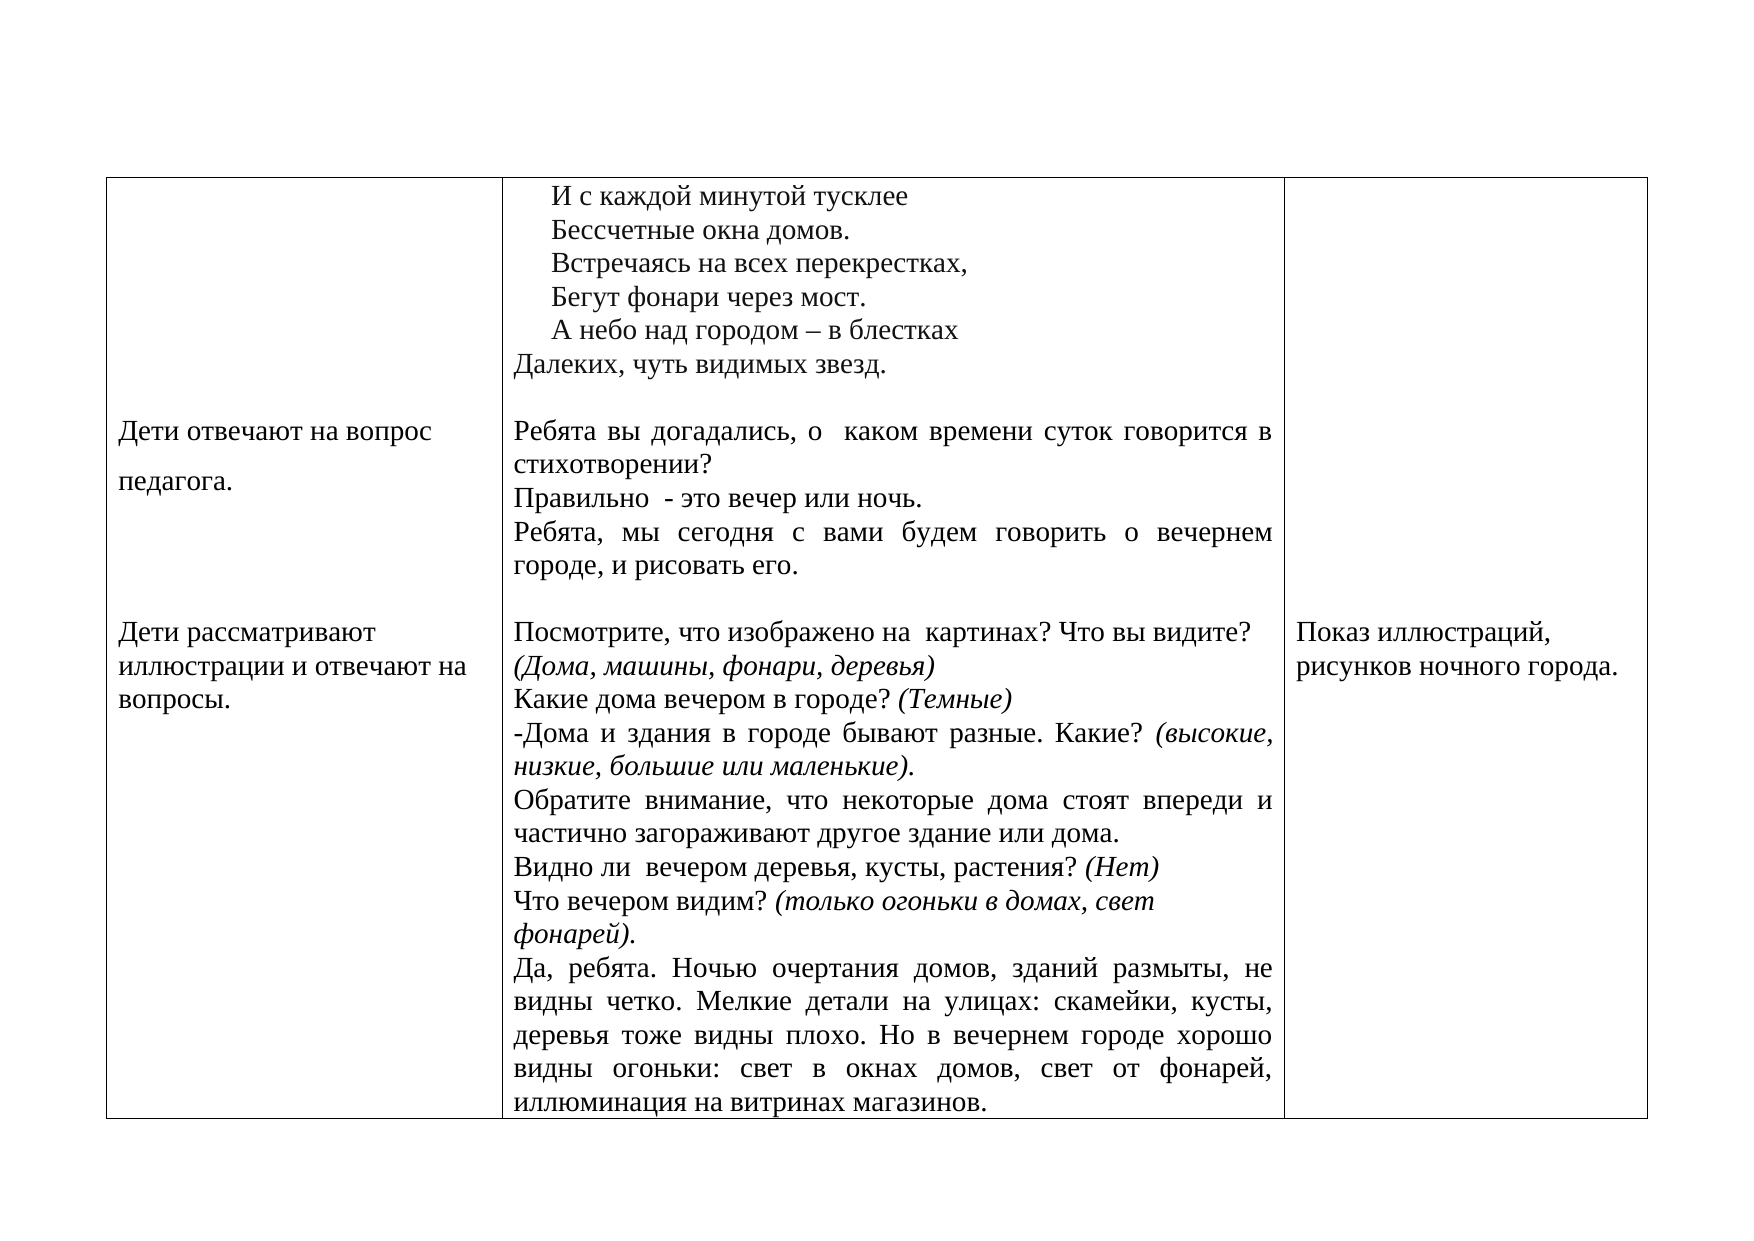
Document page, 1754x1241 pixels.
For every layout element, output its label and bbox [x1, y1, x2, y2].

table_cell [1285, 178, 1647, 1117]
table_cell [107, 178, 502, 1117]
table_cell [503, 178, 1284, 1117]
